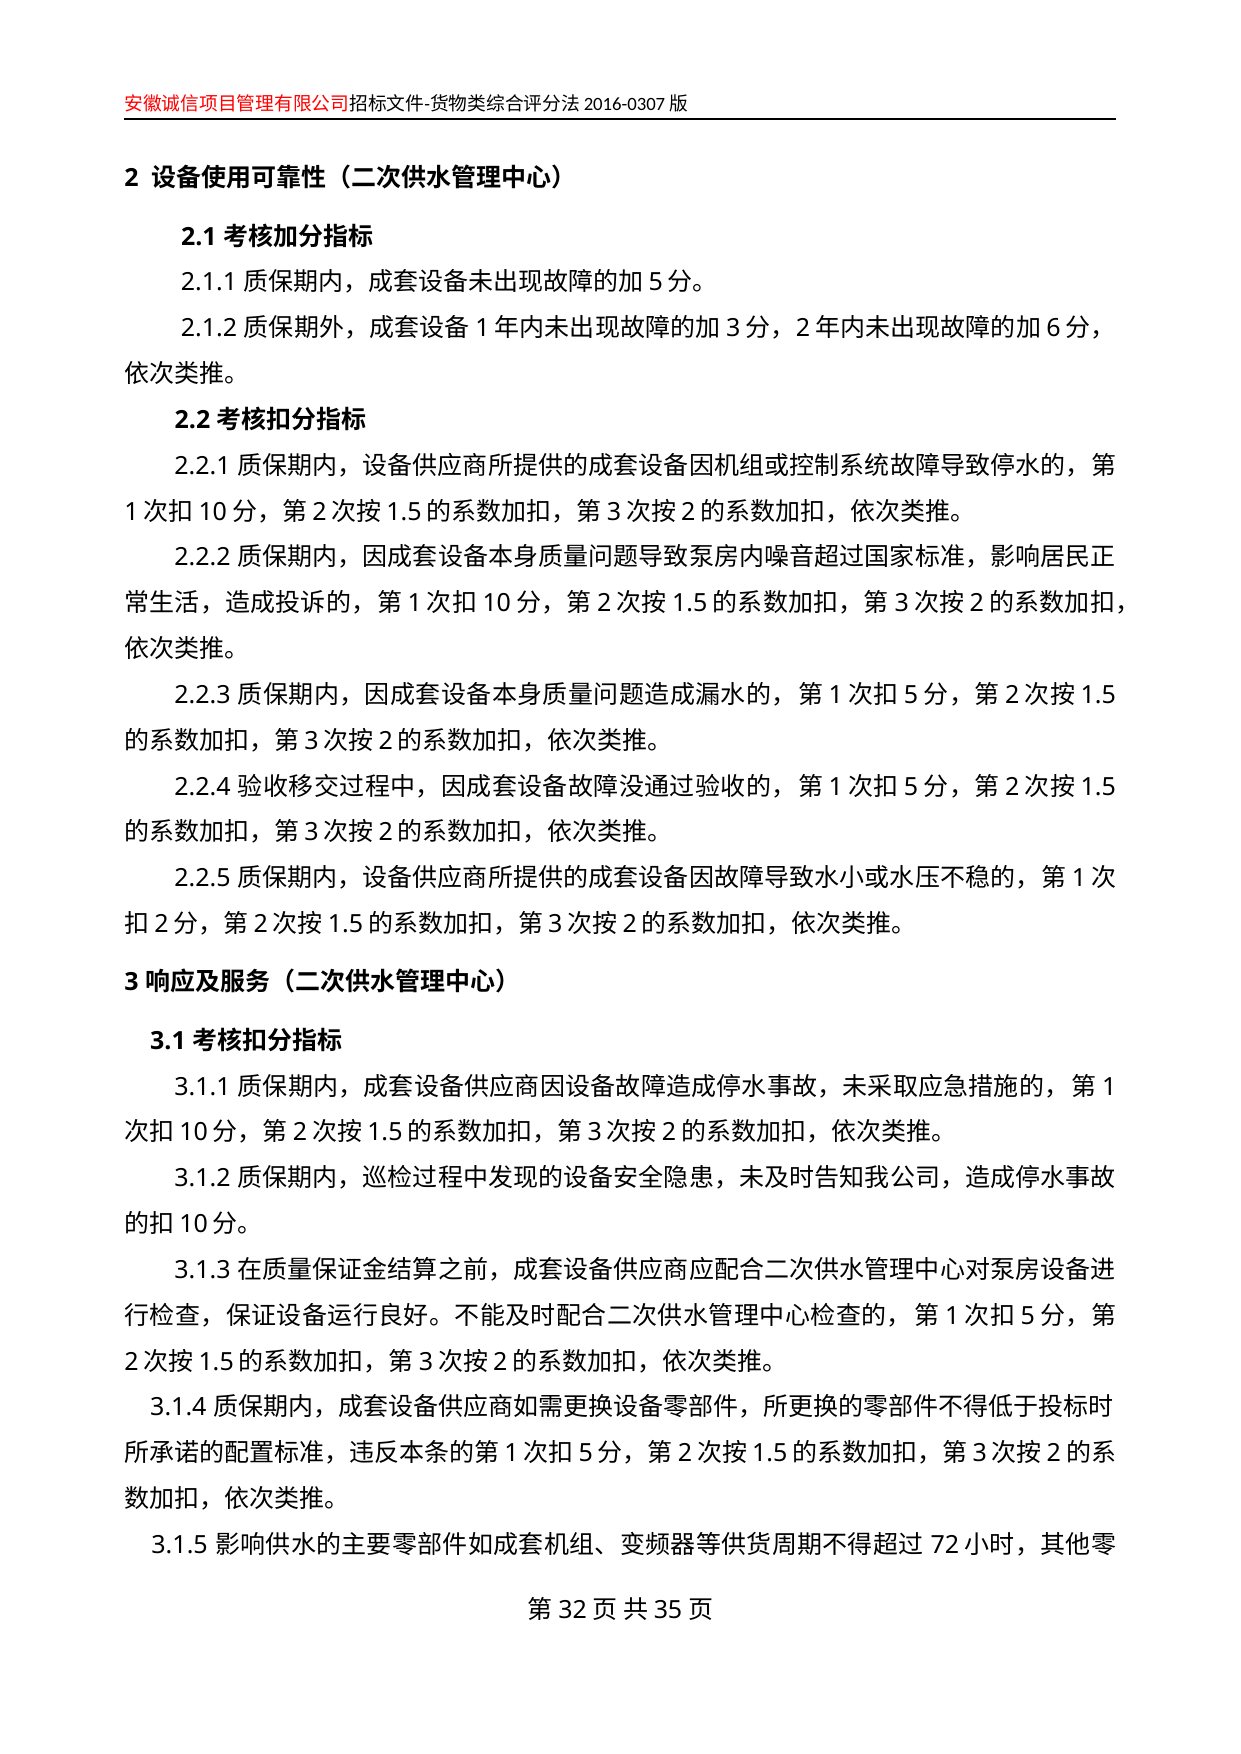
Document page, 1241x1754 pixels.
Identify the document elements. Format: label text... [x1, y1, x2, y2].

text 质保期外，成套设备1年内未出现故障的加3分，2年内未出现故障的加6分，依次类推。 [124, 300, 1116, 392]
text 质保期内，成套设备未出现故障的加5分。 [124, 254, 1116, 300]
text 质保期内，因成套设备本身质量问题造成漏水的，第1次扣5分，第2次按1.5的系数加扣，第3次按2的系数加扣，依次类推。 [124, 667, 1116, 758]
text 质保期内，因成套设备本身质量问题导致泵房内噪音超过国家标准，影响居民正常生活，造成投诉的，第1次扣10分，第2次按1.5的系数加扣，第3次按2的系数加扣，依次类推。 [124, 529, 1116, 667]
text 质保期内，巡检过程中发现的设备安全隐患，未及时告知我公司，造成停水事故的扣10分。 [124, 1150, 1116, 1242]
text 质保期内，成套设备供应商如需更换设备零部件，所更换的零部件不得低于投标时所承诺的配置标准，违反本条的第1次扣5分，第2次按1.5的系数加扣，第3次按2的系数加扣，依次类推。 [124, 1379, 1116, 1517]
text 质保期内，设备供应商所提供的成套设备因故障导致水小或水压不稳的，第1次扣2分，第2次按1.5的系数加扣，第3次按2的系数加扣，依次类推。 [124, 850, 1116, 942]
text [124, 1517, 1116, 1562]
text 在质量保证金结算之前，成套设备供应商应配合二次供水管理中心对泵房设备进行检查，保证设备运行良好。不能及时配合二次供水管理中心检查的，第1次扣5分，第2次按1.5的系数加扣，第3次按2的系数加扣，依次类推。 [124, 1242, 1116, 1379]
text 2 设备使用可靠性（二次供水管理中心） [124, 150, 1116, 196]
text 质保期内，设备供应商所提供的成套设备因机组或控制系统故障导致停水的，第1次扣10分，第2次按1.5的系数加扣，第3次按2的系数加扣，依次类推。 [124, 437, 1116, 529]
text 3 响应及服务（二次供水管理中心） [124, 954, 1116, 1000]
text 2.1 考核加分指标 [124, 208, 1116, 254]
text 质保期内，成套设备供应商因设备故障造成停水事故，未采取应急措施的，第1次扣10分，第2次按1.5的系数加扣，第3次按2的系数加扣，依次类推。 [124, 1058, 1116, 1150]
text 2.2 考核扣分指标 [124, 392, 1116, 437]
text 验收移交过程中，因成套设备故障没通过验收的，第1次扣5分，第2次按1.5的系数加扣，第3次按2的系数加扣，依次类推。 [124, 758, 1116, 850]
text 3.1 考核扣分指标 [124, 1012, 1116, 1058]
